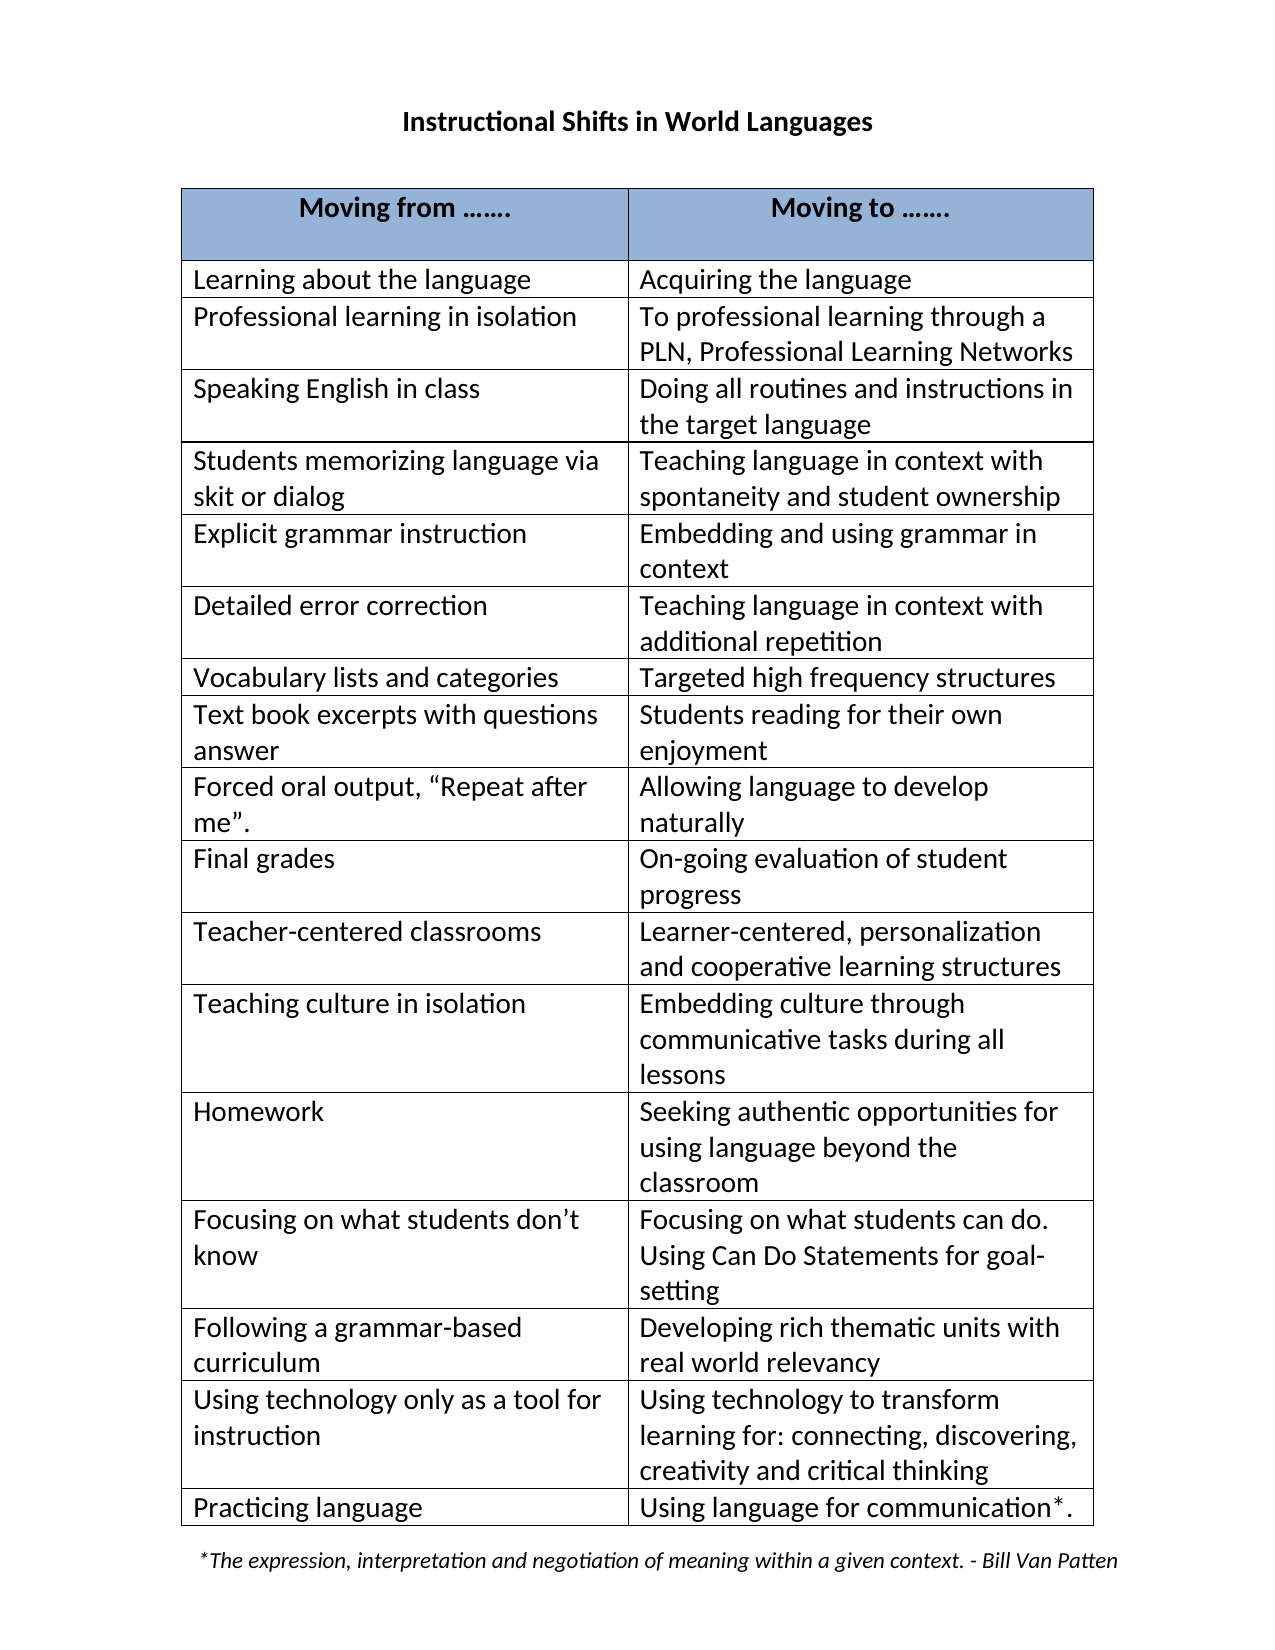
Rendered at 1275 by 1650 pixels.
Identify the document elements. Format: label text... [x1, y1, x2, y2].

table_cell Detailed error correction [182, 587, 628, 658]
table_cell Teaching language in context with spontaneity and student ownership [629, 443, 1093, 514]
table_cell Doing all routines and instructions in the target language [629, 370, 1093, 441]
table_header Moving to ……. [629, 189, 1093, 260]
table_cell Teaching language in context with additional repetition [629, 587, 1093, 658]
table_cell Allowing language to develop naturally [629, 768, 1093, 839]
table_cell Learning about the language [182, 261, 628, 297]
table_cell Vocabulary lists and categories [182, 659, 628, 695]
table_cell Explicit grammar instruction [182, 515, 628, 586]
table_cell Homework [182, 1093, 628, 1200]
table_cell Focusing on what students can do. Using Can Do Statements for goal-setting [629, 1201, 1093, 1308]
table_cell Professional learning in isolation [182, 298, 628, 369]
table_cell Embedding and using grammar in context [629, 515, 1093, 586]
table_cell Using technology to transform learning for: connecting, discovering, creativity and critical thinking [629, 1381, 1093, 1488]
table_cell On-going evaluation of student progress [629, 841, 1093, 912]
table_cell Acquiring the language [629, 261, 1093, 297]
table_header Moving from ……. [182, 189, 628, 260]
table_cell Seeking authentic opportunities for using language beyond the classroom [629, 1093, 1093, 1200]
table_cell Following a grammar-based curriculum [182, 1309, 628, 1380]
table_cell Forced oral output, “Repeat after me”. [182, 768, 628, 839]
table_cell Focusing on what students don’t know [182, 1201, 628, 1308]
table_cell Learner-centered, personalization and cooperative learning structures [629, 913, 1093, 984]
text Instructional Shifts in World Languages [75, 103, 1200, 139]
table_cell Text book excerpts with questions answer [182, 696, 628, 767]
table_cell Developing rich thematic units with real world relevancy [629, 1309, 1093, 1380]
table_cell Practicing language [182, 1489, 628, 1525]
table_cell Speaking English in class [182, 370, 628, 441]
table_cell Students reading for their own enjoyment [629, 696, 1093, 767]
table_cell Students memorizing language via skit or dialog [182, 443, 628, 514]
table_cell Targeted high frequency structures [629, 659, 1093, 695]
table_cell Using technology only as a tool for instruction [182, 1381, 628, 1488]
table_cell Teaching culture in isolation [182, 985, 628, 1092]
table_cell Using language for communication*. [629, 1489, 1093, 1525]
table_cell Teacher-centered classrooms [182, 913, 628, 984]
list *The expression, interpretation and negotiation of meaning within a given context. - Bill Van Patten [117, 1546, 1200, 1574]
table_cell Final grades [182, 841, 628, 912]
table_cell Embedding culture through communicative tasks during all lessons [629, 985, 1093, 1092]
table_cell To professional learning through a PLN, Professional Learning Networks [629, 298, 1093, 369]
